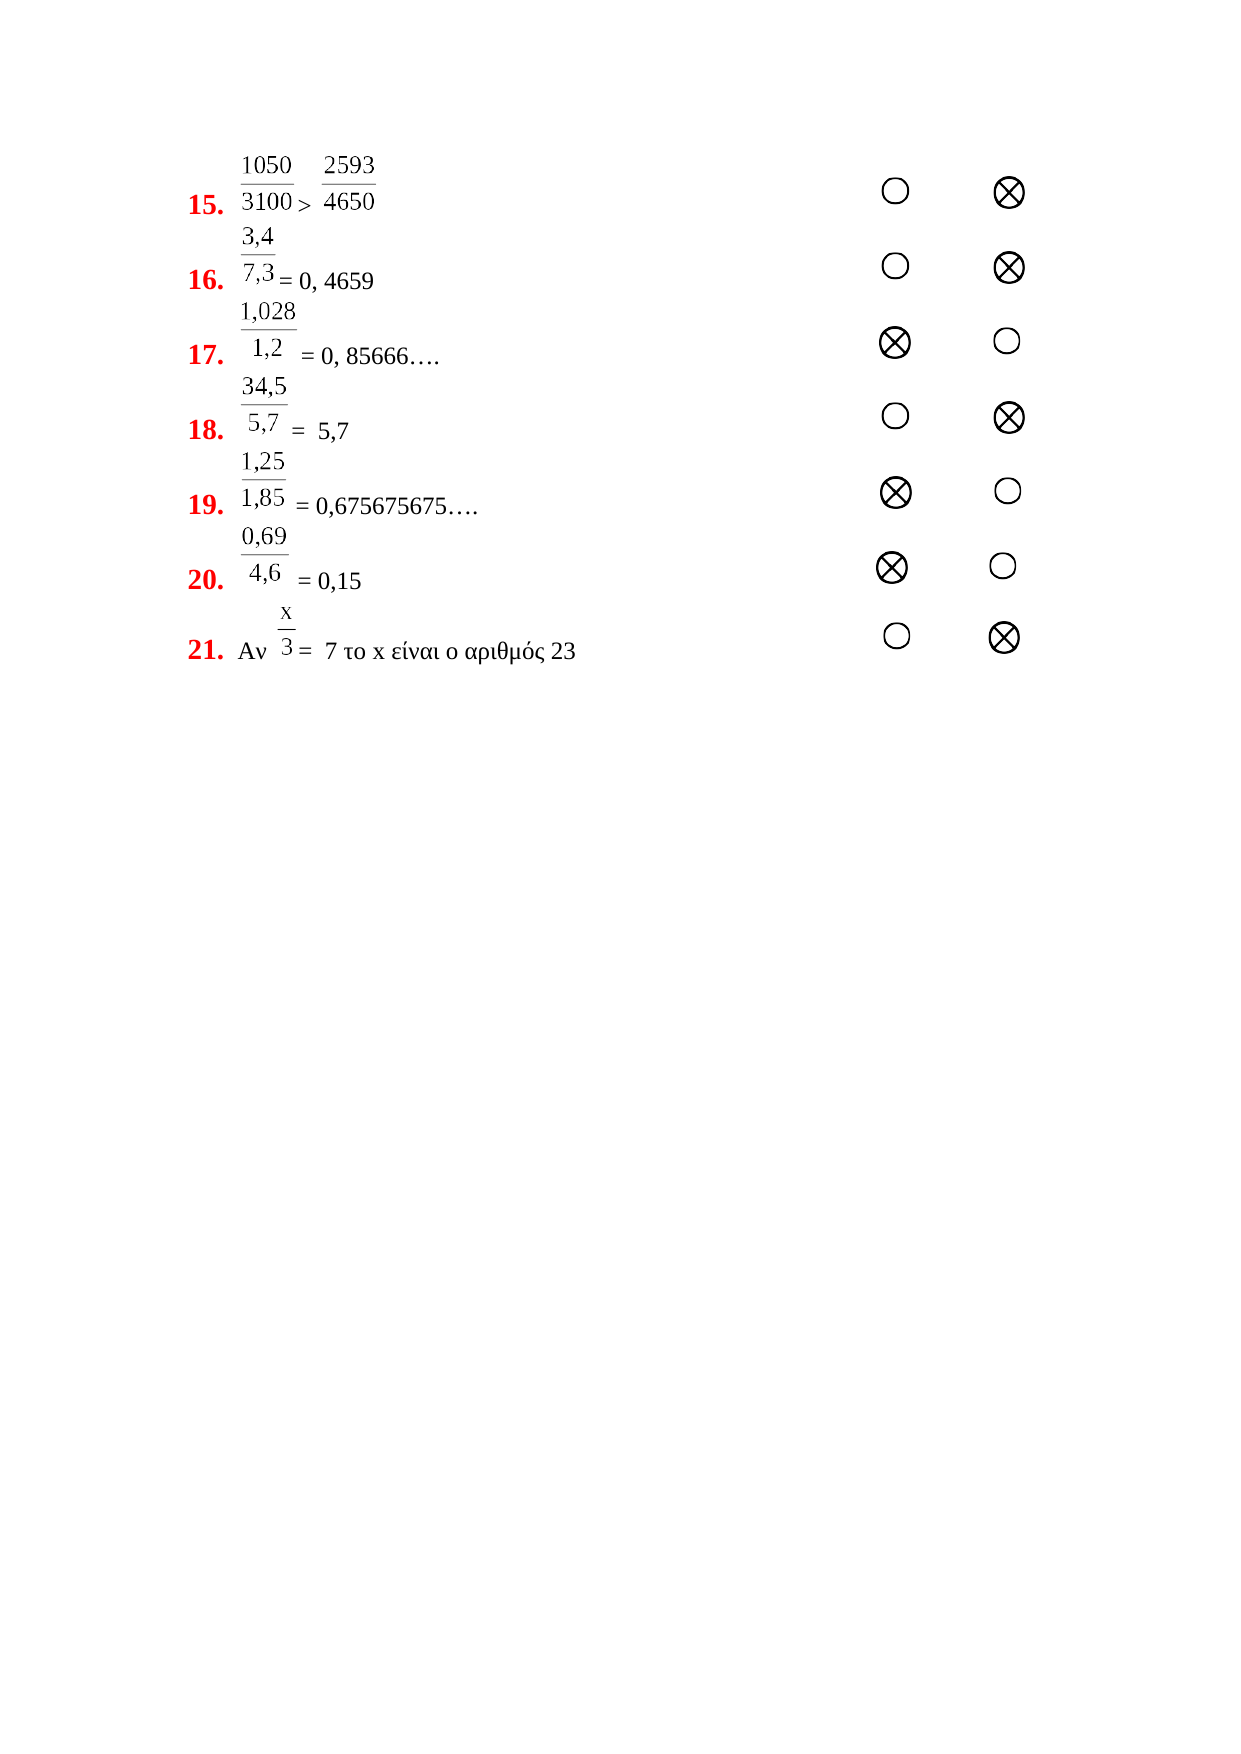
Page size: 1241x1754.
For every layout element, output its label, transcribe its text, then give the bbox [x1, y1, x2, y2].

text 20. = 0,15 [187, 520, 1053, 595]
text 17. = 0, 85666…. [187, 295, 1053, 370]
text 21. Αν = 7 το x είναι ο αριθμός 23 [187, 595, 1053, 666]
text 15. > [187, 150, 1053, 220]
text 16. = 0, 4659 [187, 220, 1053, 295]
text 19. = 0,675675675…. [187, 445, 1053, 520]
text 18. = 5,7 [187, 370, 1053, 445]
